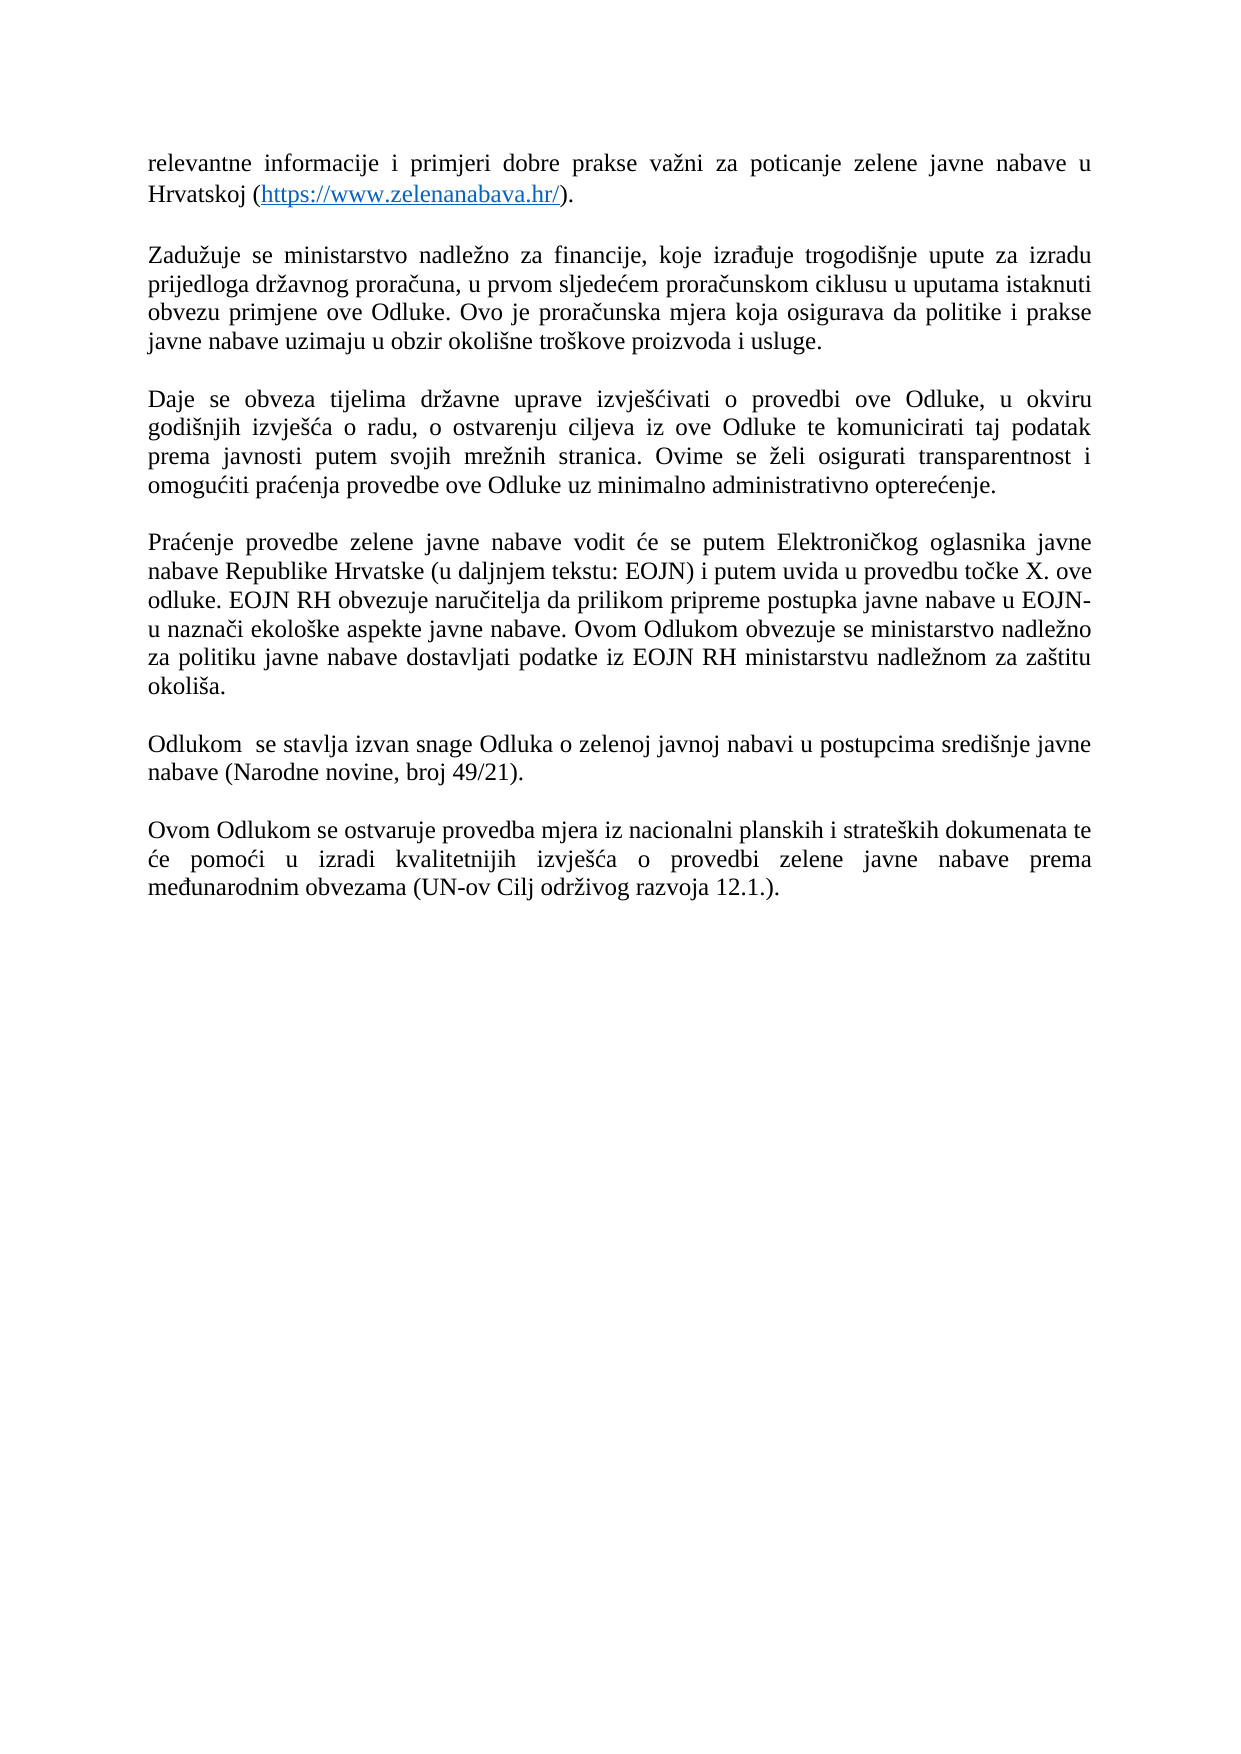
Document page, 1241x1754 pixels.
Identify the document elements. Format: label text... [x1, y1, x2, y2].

text Daje se obveza tijelima državne uprave izvješćivati o provedbi ove Odluke, u okviru godišnjih izvješća o radu, o ostvarenju ciljeva iz ove Odluke te komunicirati taj podatak prema javnosti putem svojih mrežnih stranica. Ovime se želi osigurati transparentnost i omogućiti praćenja provedbe ove Odluke uz minimalno administrativno opterećenje. [148, 384, 1093, 499]
text Praćenje provedbe zelene javne nabave vodit će se putem Elektroničkog oglasnika javne nabave Republike Hrvatske (u daljnjem tekstu: EOJN) i putem uvida u provedbu točke X. ove odluke. EOJN RH obvezuje naručitelja da prilikom pripreme postupka javne nabave u EOJN-u naznači ekološke aspekte javne nabave. Ovom Odlukom obvezuje se ministarstvo nadležno za politiku javne nabave dostavljati podatke iz EOJN RH ministarstvu nadležnom za zaštitu okoliša. [148, 527, 1093, 700]
text Zadužuje se ministarstvo nadležno za financije, koje izrađuje trogodišnje upute za izradu prijedloga državnog proračuna, u prvom sljedećem proračunskom ciklusu u uputama istaknuti obvezu primjene ove Odluke. Ovo je proračunska mjera koja osigurava da politike i prakse javne nabave uzimaju u obzir okolišne troškove proizvoda i usluge. [148, 240, 1093, 355]
text Odlukom se stavlja izvan snage Odluka o zelenoj javnoj nabavi u postupcima središnje javne nabave (Narodne novine, broj 49/21). [148, 729, 1093, 786]
text Ovom Odlukom se ostvaruje provedba mjera iz nacionalni planskih i strateških dokumenata te će pomoći u izradi kvalitetnijih izvješća o provedbi zelene javne nabave prema međunarodnim obvezama (UN-ov Cilj održivog razvoja 12.1.). [148, 815, 1093, 901]
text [148, 148, 1093, 207]
